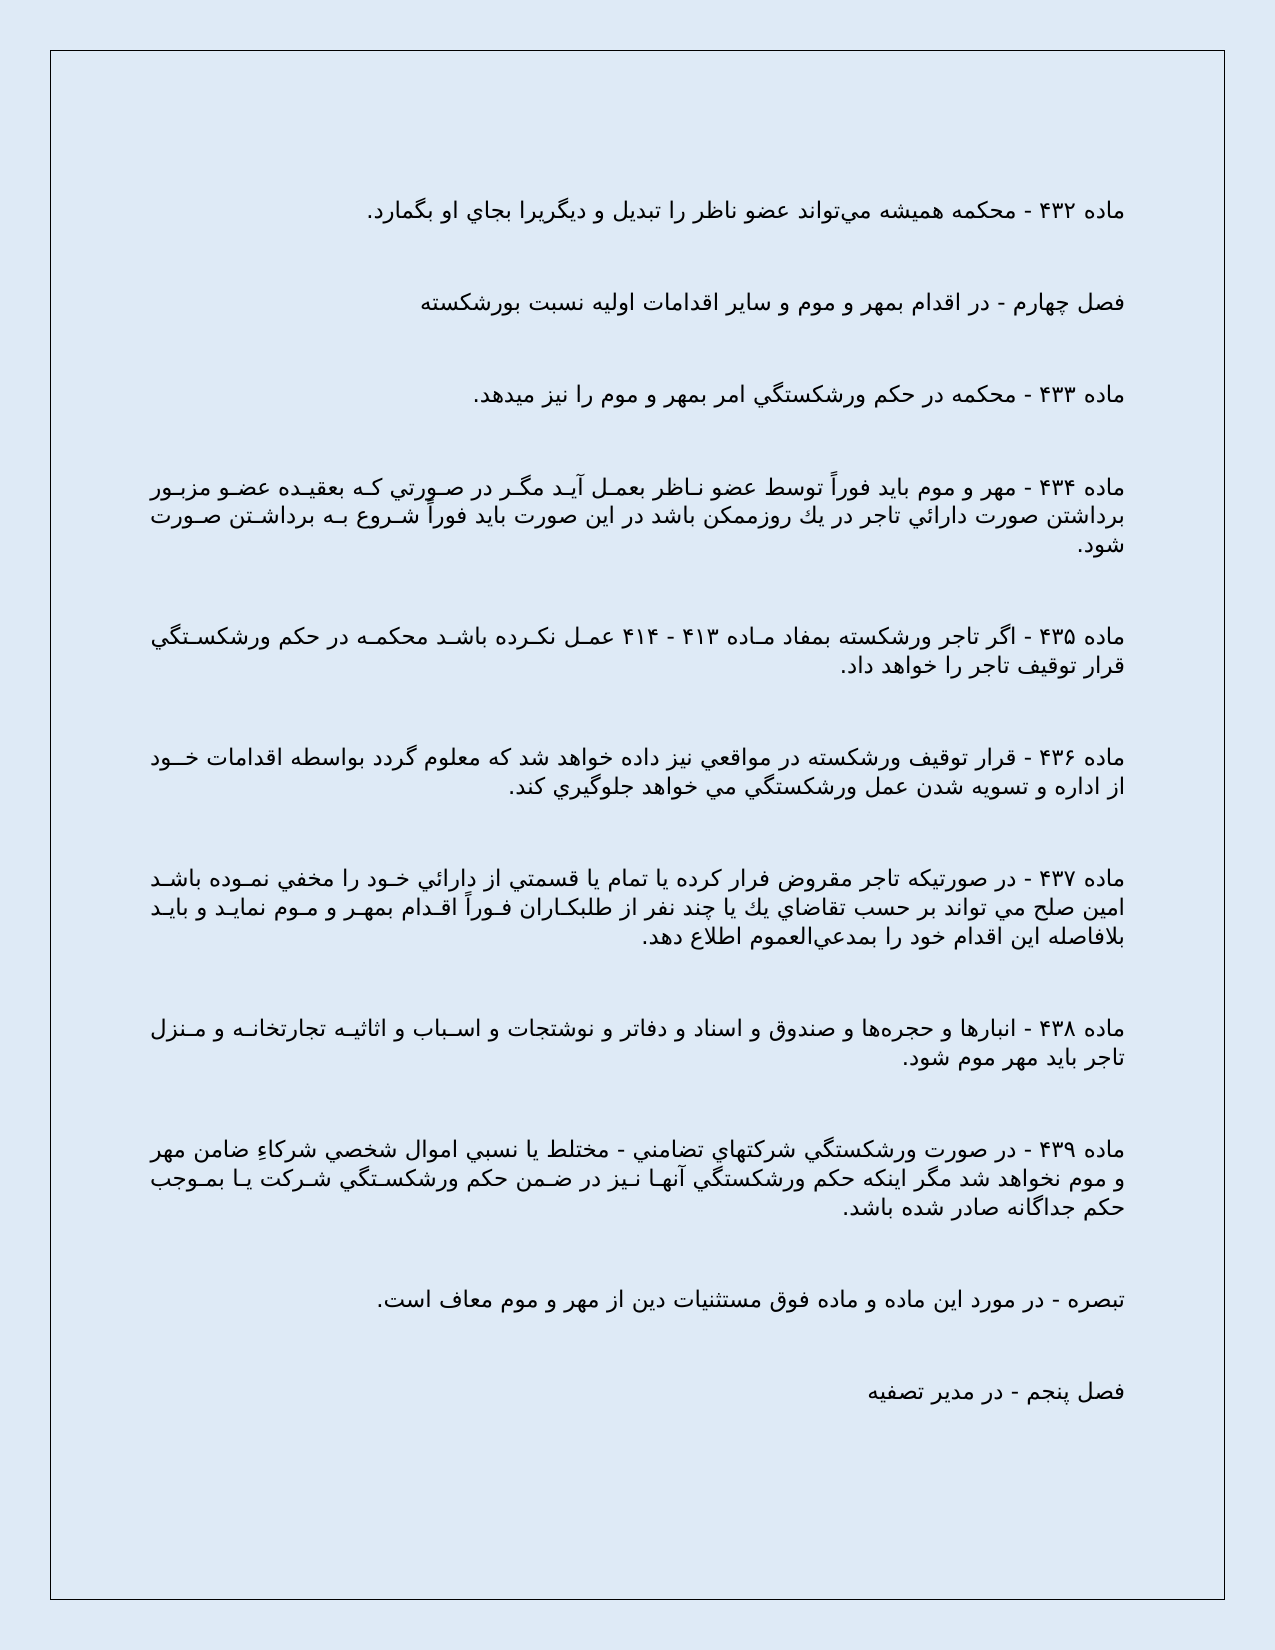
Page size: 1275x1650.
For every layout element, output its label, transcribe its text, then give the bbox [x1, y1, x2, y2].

text ‌ماده ۴۳۹ - در صورت ورشكستگي شركتهاي تضامني - مختلط يا نسبي اموال شخصي شركاءِ ضامن مهر و موم نخواهد شد مگر اينكه حكم ‌ورشكستگي آنها نيز در ضمن حكم ورشكستگي شركت يا بموجب حكم جداگانه صادر شده باشد. [150, 1136, 1125, 1221]
text ماده ۴۳۲ - محكمه هميشه مي‌تواند عضو ناظر را تبديل و ديگريرا بجاي او بگمارد. [150, 197, 1125, 223]
text فصل پنجم - در مدير تصفيه [150, 1378, 1125, 1405]
text فصل چهارم - در اقدام بمهر و موم و ساير اقدامات اوليه نسبت بورشكسته [150, 289, 1125, 316]
text ‌ماده ۴۳۴ - مهر و موم بايد فوراً توسط عضو ناظر بعمل آيد مگر در صورتي كه بعقيده عضو مزبور برداشتن صورت دارائي تاجر در يك روز‌ممكن باشد در اين صورت بايد فوراً شروع به برداشتن صورت شود. [150, 474, 1125, 558]
text ماده ۴۳۳ - محكمه در حكم ورشكستگي امر بمهر و موم را نيز ميدهد. [150, 381, 1125, 408]
text ماده ۴۳۸ - انبارها و حجره‌ها و صندوق و اسناد و دفاتر و نوشتجات و اسباب و اثاثيه تجارتخانه و منزل تاجر بايد مهر موم شود. [150, 1015, 1125, 1071]
text تبصره - در مورد اين ماده و ماده فوق مستثنيات دين از مهر و موم معاف است. [150, 1286, 1125, 1313]
text ‌ماده ۴۳۶ - قرار توقيف ورشكسته در مواقعي نيز داده خواهد شد كه معلوم گردد بواسطه اقدامات خود از اداره و تسويه شدن عمل ورشكستگي‌ مي‌ خواهد جلوگيري كند. [150, 744, 1125, 800]
text ‌ماده ۴۳۵ - اگر تاجر ورشكسته بمفاد ماده ۴۱۳ - ۴۱۴ عمل نكرده باشد محكمه در حكم ورشكستگي قرار توقيف تاجر را خواهد داد. [150, 623, 1125, 679]
text ‌ماده ۴۳۷ - در صورتيكه تاجر مقروض فرار كرده يا تمام يا قسمتي از دارائي خود را مخفي نموده باشد امين صلح مي‌ تواند بر حسب تقاضاي يك ‌يا چند نفر از طلبكاران فوراً اقدام بمهر و موم نمايد و بايد بلافاصله اين اقدام خود را بمدعي‌العموم اطلاع دهد. [150, 866, 1125, 950]
